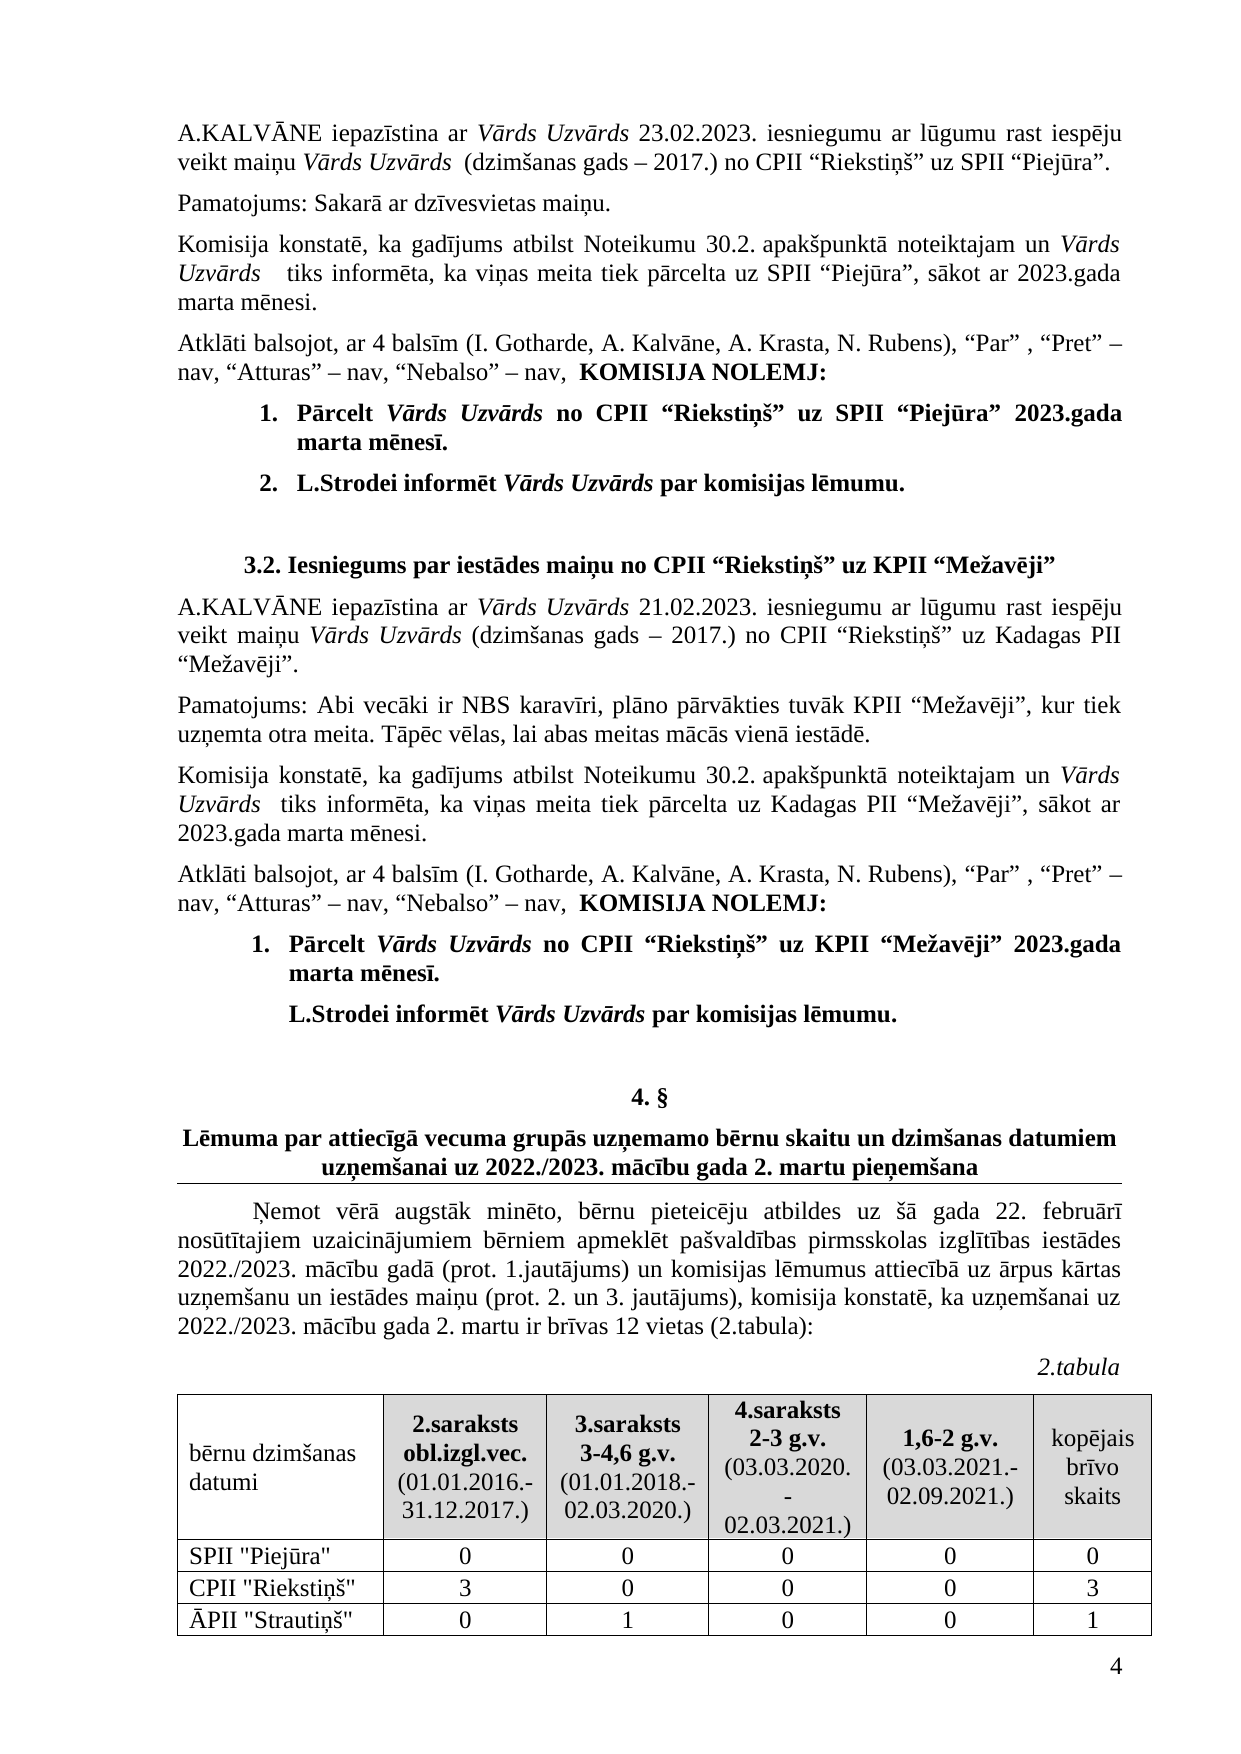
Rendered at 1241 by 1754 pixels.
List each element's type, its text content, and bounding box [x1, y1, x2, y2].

text A.KALVĀNE iepazīstina ar Vārds Uzvārds 21.02.2023. iesniegumu ar lūgumu rast iespēju veikt maiņu Vārds Uzvārds (dzimšanas gads – 2017.) no CPII “Riekstiņš” uz Kadagas PII “Mežavēji”. [177, 592, 1122, 678]
table_cell 0 [1034, 1540, 1151, 1571]
table_cell 0 [384, 1540, 546, 1571]
text Atklāti balsojot, ar 4 balsīm (I. Gotharde, A. Kalvāne, A. Krasta, N. Rubens), “Par” , “Pret” – nav, “Atturas” – nav, “Nebalso” – nav, KOMISIJA NOLEMJ: [177, 328, 1122, 386]
text Pamatojums: Sakarā ar dzīvesvietas maiņu. [177, 188, 1122, 217]
table_cell 0 [547, 1572, 708, 1603]
table_header bērnu dzimšanas datumi [178, 1395, 383, 1538]
table_header 2.saraksts obl.izgl.vec. (01.01.2016.- 31.12.2017.) [384, 1395, 546, 1538]
table_cell CPII "Riekstiņš" [178, 1572, 383, 1603]
table_cell ĀPII "Strautiņš" [178, 1604, 383, 1635]
list Pārcelt Vārds Uzvārds no CPII “Riekstiņš” uz KPII “Mežavēji” 2023.gada marta mēnesī. [251, 929, 1122, 987]
table_cell 0 [547, 1540, 708, 1571]
text A.KALVĀNE iepazīstina ar Vārds Uzvārds 23.02.2023. iesniegumu ar lūgumu rast iespēju veikt maiņu Vārds Uzvārds (dzimšanas gads – 2017.) no CPII “Riekstiņš” uz SPII “Piejūra”. [177, 118, 1122, 176]
table_header 3.saraksts 3-4,6 g.v. (01.01.2018.- 02.03.2020.) [547, 1395, 708, 1538]
text 3.2. Iesniegums par iestādes maiņu no CPII “Riekstiņš” uz KPII “Mežavēji” [177, 551, 1122, 579]
table_cell 0 [867, 1604, 1033, 1635]
table_cell 3 [384, 1572, 546, 1603]
table_cell 0 [709, 1604, 866, 1635]
table_cell 0 [867, 1540, 1033, 1571]
table_header kopējais brīvo skaits [1034, 1395, 1151, 1538]
text 2.tabula [177, 1352, 1122, 1381]
list Pārcelt Vārds Uzvārds no CPII “Riekstiņš” uz SPII “Piejūra” 2023.gada marta mēnesī. [259, 398, 1122, 456]
list L.Strodei informēt Vārds Uzvārds par komisijas lēmumu. [288, 999, 1122, 1028]
text 4. § [177, 1082, 1122, 1111]
table_cell SPII "Piejūra" [178, 1540, 383, 1571]
text Komisija konstatē, ka gadījums atbilst Noteikumu 30.2. apakšpunktā noteiktajam un Vārds Uzvārds tiks informēta, ka viņas meita tiek pārcelta uz SPII “Piejūra”, sākot ar 2023.gada marta mēnesi. [177, 229, 1122, 316]
text Atklāti balsojot, ar 4 balsīm (I. Gotharde, A. Kalvāne, A. Krasta, N. Rubens), “Par” , “Pret” – nav, “Atturas” – nav, “Nebalso” – nav, KOMISIJA NOLEMJ: [177, 859, 1122, 917]
text Lēmuma par attiecīgā vecuma grupās uzņemamo bērnu skaitu un dzimšanas datumiem uzņemšanai uz 2022./2023. mācību gada 2. martu pieņemšana [177, 1123, 1122, 1183]
table_header 1,6-2 g.v. (03.03.2021.- 02.09.2021.) [867, 1395, 1033, 1538]
table_cell 1 [547, 1604, 708, 1635]
table_cell 0 [709, 1572, 866, 1603]
table_cell 1 [1034, 1604, 1151, 1635]
text Komisija konstatē, ka gadījums atbilst Noteikumu 30.2. apakšpunktā noteiktajam un Vārds Uzvārds tiks informēta, ka viņas meita tiek pārcelta uz Kadagas PII “Mežavēji”, sākot ar 2023.gada marta mēnesi. [177, 761, 1122, 847]
text Pamatojums: Abi vecāki ir NBS karavīri, plāno pārvākties tuvāk KPII “Mežavēji”, kur tiek uzņemta otra meita. Tāpēc vēlas, lai abas meitas mācās vienā iestādē. [177, 691, 1122, 748]
table_cell 0 [867, 1572, 1033, 1603]
text Ņemot vērā augstāk minēto, bērnu pieteicēju atbildes uz šā gada 22. februārī nosūtītajiem uzaicinājumiem bērniem apmeklēt pašvaldības pirmsskolas izglītības iestādes 2022./2023. mācību gadā (prot. 1.jautājums) un komisijas lēmumus attiecībā uz ārpus kārtas uzņemšanu un iestādes maiņu (prot. 2. un 3. jautājums), komisija konstatē, ka uzņemšanai uz 2022./2023. mācību gada 2. martu ir brīvas 12 vietas (2.tabula): [177, 1196, 1122, 1340]
table_cell 3 [1034, 1572, 1151, 1603]
table_cell 0 [709, 1540, 866, 1571]
table_cell 0 [384, 1604, 546, 1635]
list L.Strodei informēt Vārds Uzvārds par komisijas lēmumu. [259, 468, 1122, 497]
table_header 4.saraksts 2-3 g.v. (03.03.2020.- 02.03.2021.) [709, 1395, 866, 1538]
